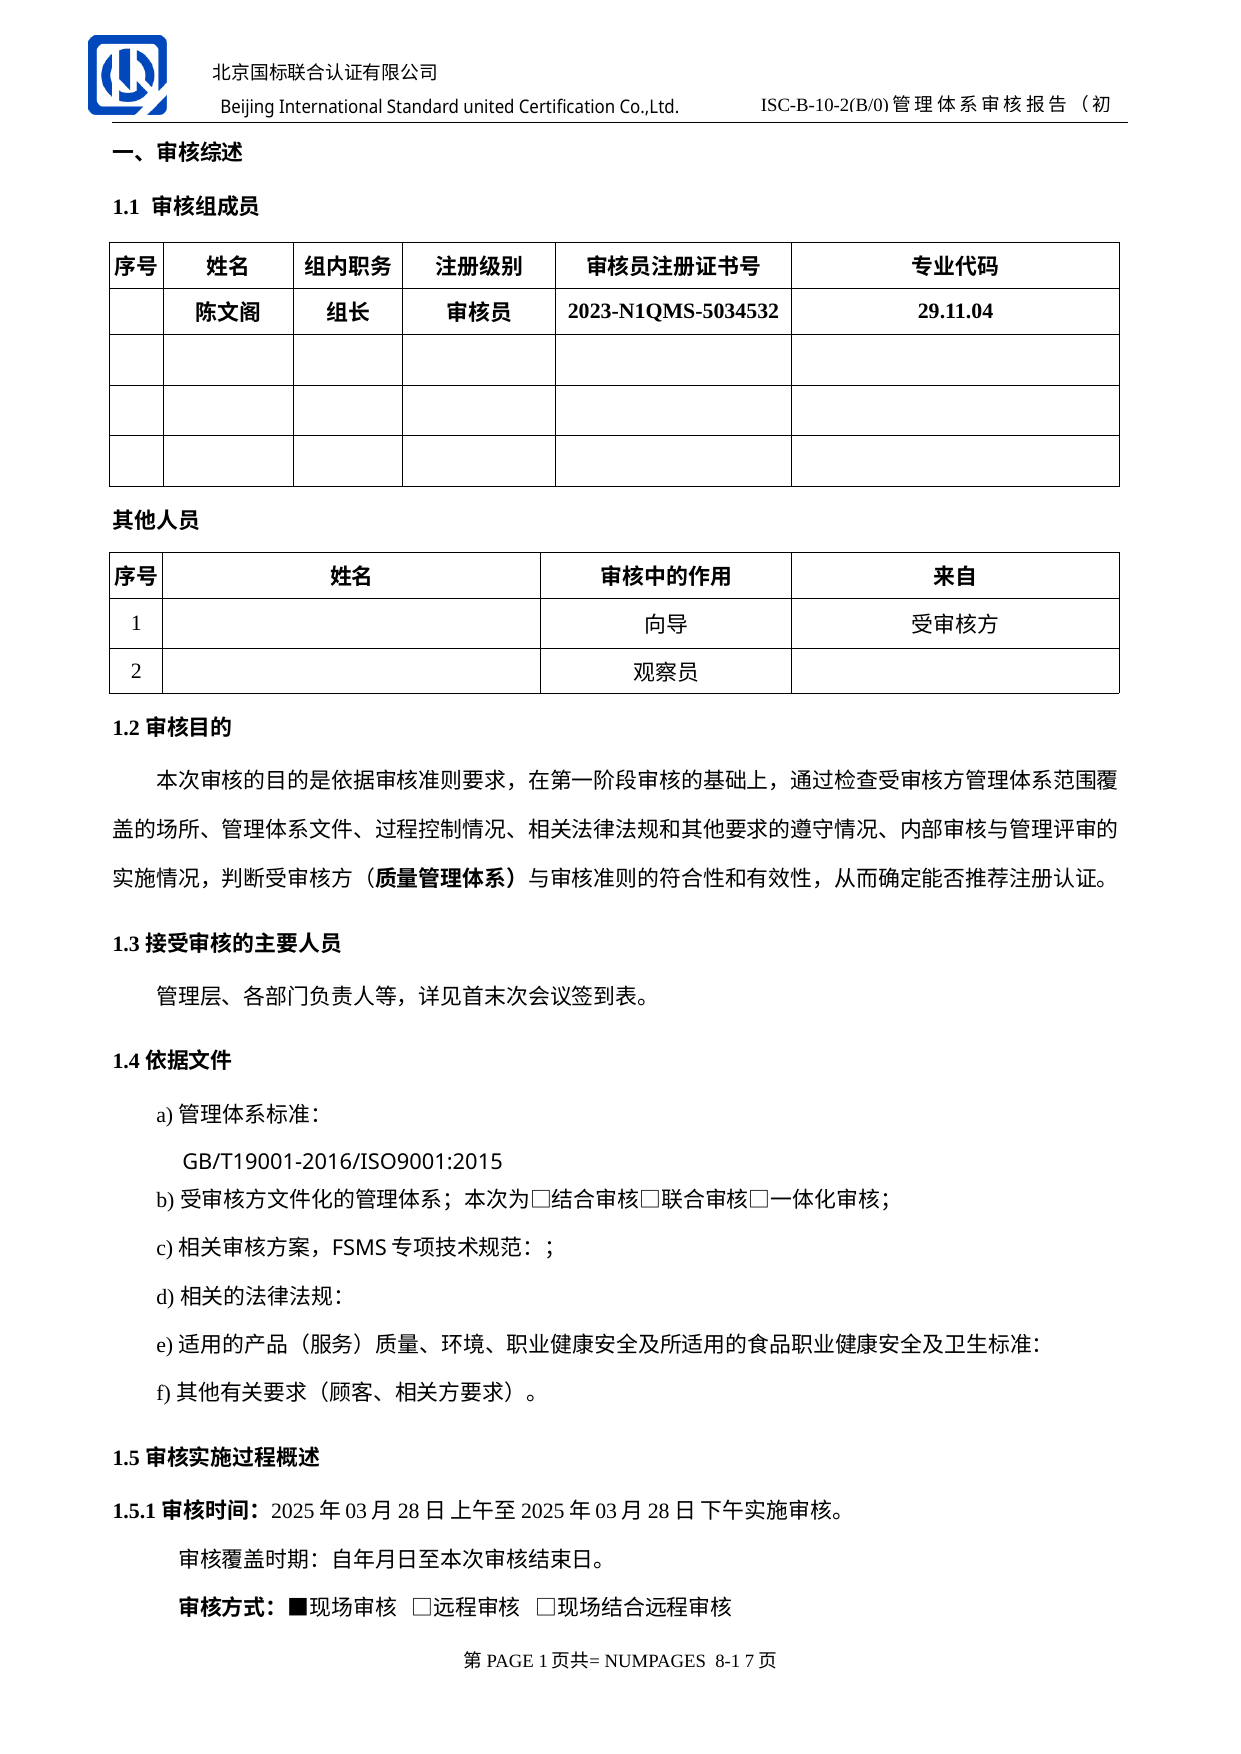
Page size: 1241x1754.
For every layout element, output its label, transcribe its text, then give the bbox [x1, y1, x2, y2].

table_cell [110, 436, 163, 486]
text 1.3 接受审核的主要人员 [112, 925, 1128, 958]
text 1.5.1 审核时间：2025年03月28日 上午至2025年03月28日 下午实施审核。 [112, 1493, 1128, 1526]
table_header 注册级别 [403, 243, 555, 288]
text a) 管理体系标准： [112, 1097, 1128, 1129]
table_header 姓名 [164, 243, 293, 288]
table_cell [164, 335, 293, 384]
table_cell [294, 436, 402, 486]
table_header 审核员注册证书号 [556, 243, 791, 288]
table_header 专业代码 [792, 243, 1119, 288]
table_cell 2 [110, 649, 162, 693]
table_cell [792, 386, 1119, 435]
table_cell 2023-N1QMS-5034532 [556, 289, 791, 334]
text 审核方式：■现场审核 □远程审核 □现场结合远程审核 [112, 1590, 1128, 1622]
table_cell [792, 436, 1119, 486]
text 管理层、各部门负责人等，详见首末次会议签到表。 [112, 978, 1128, 1011]
table_header 姓名 [163, 553, 540, 598]
table_cell [403, 386, 555, 435]
table_cell [164, 436, 293, 486]
text 一、审核综述 [112, 135, 1128, 167]
table_cell 组长 [294, 289, 402, 334]
table_header 序号 [110, 553, 162, 598]
text b) 受审核方文件化的管理体系；本次为□结合审核□联合审核□一体化审核； [112, 1182, 1128, 1214]
text 审核覆盖时期：自年月日至本次审核结束日。 [112, 1541, 1128, 1574]
table_header GB/T19001-2016/ISO9001:2015 [127, 1145, 939, 1182]
text 1.5 审核实施过程概述 [112, 1439, 1128, 1472]
table_header 来自 [792, 553, 1119, 598]
table_cell [163, 649, 540, 693]
table_cell [294, 335, 402, 384]
table_cell 1 [110, 599, 162, 648]
table_cell [556, 386, 791, 435]
table_cell [163, 599, 540, 648]
table_cell [110, 335, 163, 384]
table_cell 观察员 [541, 649, 791, 693]
text f) 其他有关要求（顾客、相关方要求）。 [112, 1375, 1128, 1407]
table_cell [110, 289, 163, 334]
table_cell [294, 386, 402, 435]
text 1.4 依据文件 [112, 1043, 1128, 1076]
table_cell 陈文阁 [164, 289, 293, 334]
table_cell [792, 649, 1119, 693]
text 其他人员 [112, 503, 1128, 536]
table_cell 向导 [541, 599, 791, 648]
table_cell 29.11.04 [792, 289, 1119, 334]
table_cell [164, 386, 293, 435]
table_cell [403, 335, 555, 384]
table_cell 受审核方 [792, 599, 1119, 648]
table_cell 审核员 [403, 289, 555, 334]
table_cell [110, 386, 163, 435]
table_header 序号 [110, 243, 163, 288]
text e) 适用的产品（服务）质量、环境、职业健康安全及所适用的食品职业健康安全及卫生标准： [112, 1327, 1128, 1359]
text 本次审核的目的是依据审核准则要求，在第一阶段审核的基础上，通过检查受审核方管理体系范围覆盖的场所、管理体系文件、过程控制情况、相关法律法规和其他要求的遵守情况、内部审核与管理评审的实施情况，判断受审核方（质量管理体系）与审核准则的符合性和有效性，从而确定能否推荐注册认证。 [112, 763, 1128, 893]
table_cell [556, 335, 791, 384]
text d) 相关的法律法规： [112, 1278, 1128, 1311]
text c) 相关审核方案，FSMS专项技术规范：； [112, 1230, 1128, 1262]
picture [88, 35, 167, 115]
table_header 审核中的作用 [541, 553, 791, 598]
table_header 组内职务 [294, 243, 402, 288]
table_cell [403, 436, 555, 486]
table_cell [556, 436, 791, 486]
table_cell [792, 335, 1119, 384]
text 1.2 审核目的 [112, 709, 1128, 742]
list 审核组成员 [112, 188, 1128, 221]
